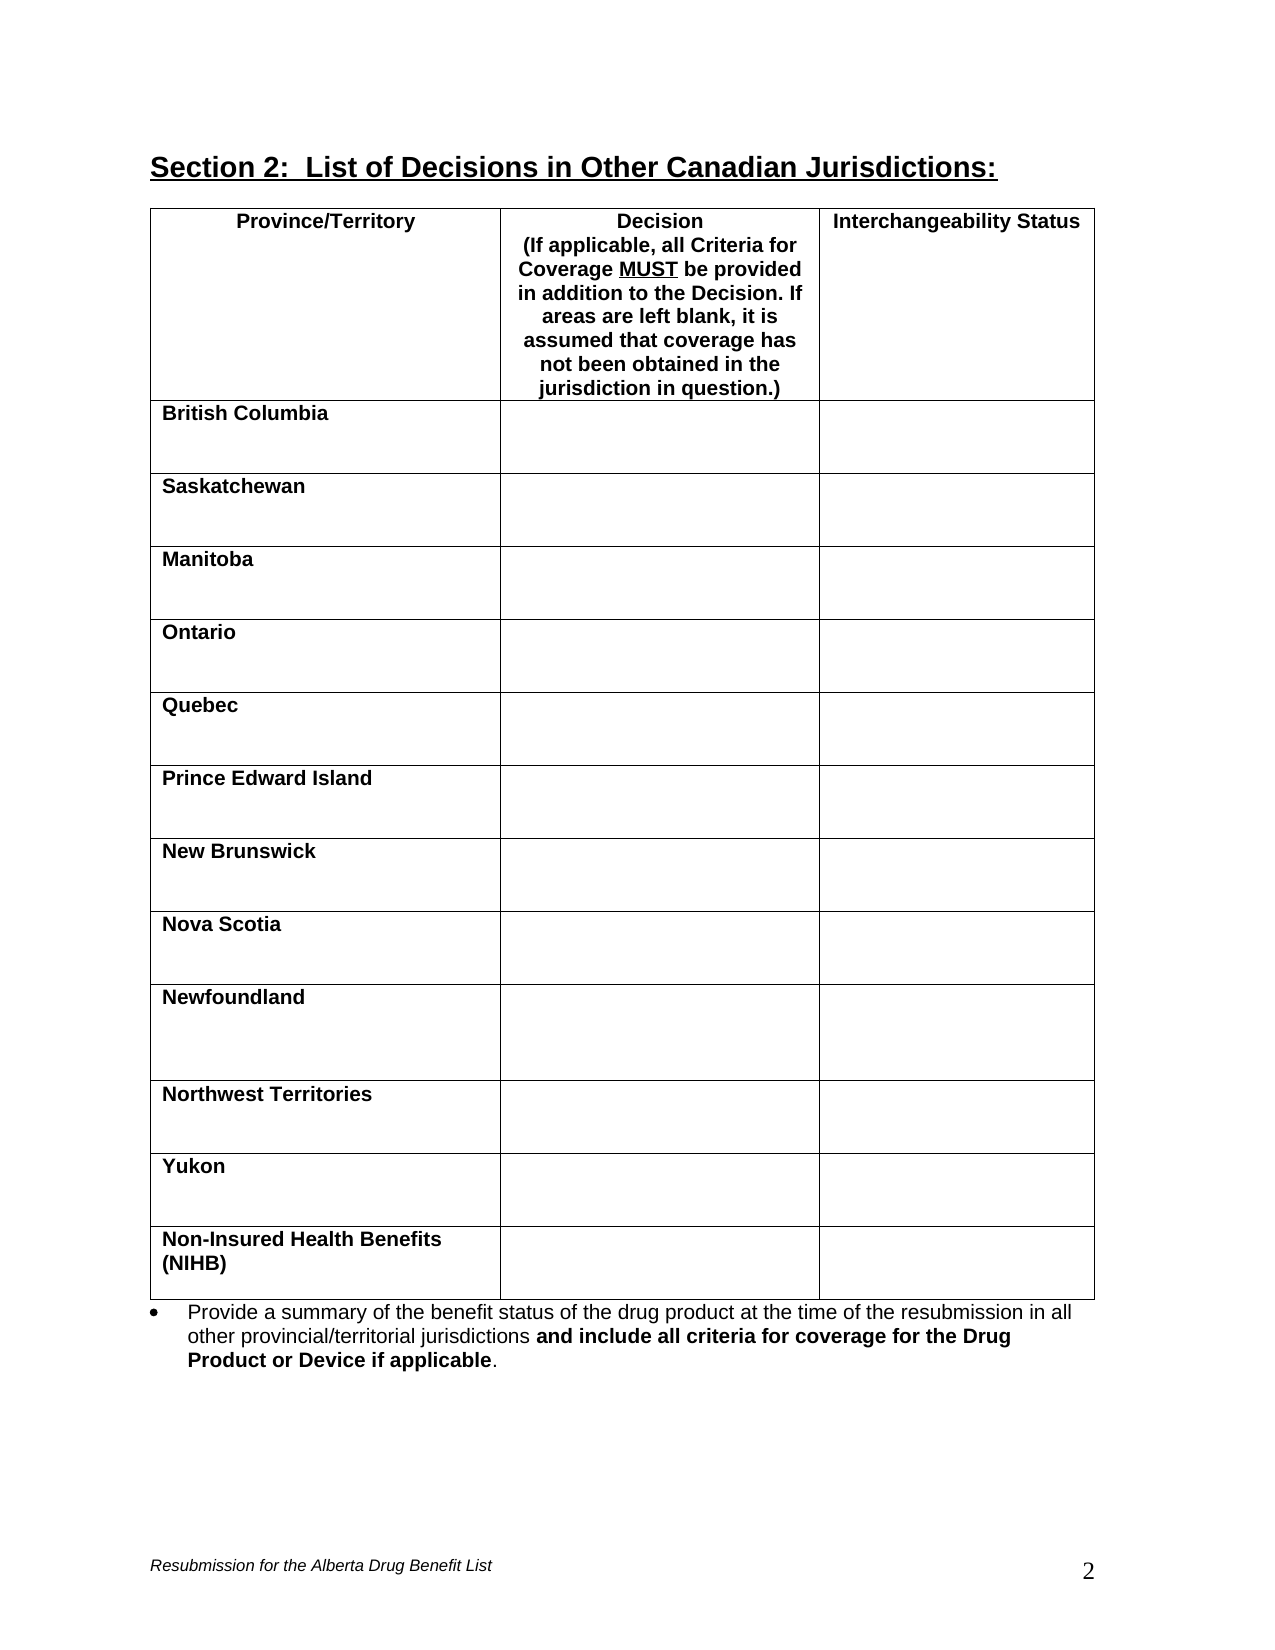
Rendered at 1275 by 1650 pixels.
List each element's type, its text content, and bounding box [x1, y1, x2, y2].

table_cell [501, 839, 819, 911]
table_cell [820, 985, 1094, 1080]
text Section 2: List of Decisions in Other Canadian Jurisdictions: [150, 150, 1095, 183]
table_header Province/Territory [151, 209, 500, 400]
list Provide a summary of the benefit status of the drug product at the time of the resubmission in all other provincial/territorial jurisdictions and include all criteria for coverage for the Drug Product or Device if applicable. [150, 1300, 1095, 1372]
table_cell [820, 1154, 1094, 1226]
table_cell Ontario [151, 620, 500, 692]
table_cell Newfoundland [151, 985, 500, 1080]
table_cell British Columbia [151, 401, 500, 473]
table_cell [820, 474, 1094, 546]
table_cell [820, 693, 1094, 765]
table_cell [501, 474, 819, 546]
table_cell [820, 1081, 1094, 1153]
table_cell [820, 401, 1094, 473]
table_cell Quebec [151, 693, 500, 765]
table_cell Prince Edward Island [151, 766, 500, 838]
table_cell [501, 766, 819, 838]
table_cell [820, 547, 1094, 619]
table_cell [501, 693, 819, 765]
table_cell [820, 766, 1094, 838]
table_cell [820, 839, 1094, 911]
table_cell Manitoba [151, 547, 500, 619]
table_cell Nova Scotia [151, 912, 500, 983]
table_cell New Brunswick [151, 839, 500, 911]
table_cell [820, 620, 1094, 692]
table_cell [501, 620, 819, 692]
table_cell Saskatchewan [151, 474, 500, 546]
table_header Interchangeability Status [820, 209, 1094, 400]
table_cell Northwest Territories [151, 1081, 500, 1153]
table_cell [501, 547, 819, 619]
table_cell [820, 912, 1094, 983]
table_cell Non-Insured Health Benefits (NIHB) [151, 1227, 500, 1299]
table_cell [501, 985, 819, 1080]
table_header Decision (If applicable, all Criteria for Coverage MUST be provided in addition to the Decision. If areas are left blank, it is assumed that coverage has not been obtained in the jurisdiction in question.) [501, 209, 819, 400]
table_cell [501, 912, 819, 983]
table_cell [820, 1227, 1094, 1299]
table_cell [501, 1154, 819, 1226]
table_cell [501, 1227, 819, 1299]
table_cell [501, 1081, 819, 1153]
table_cell [501, 401, 819, 473]
table_cell Yukon [151, 1154, 500, 1226]
